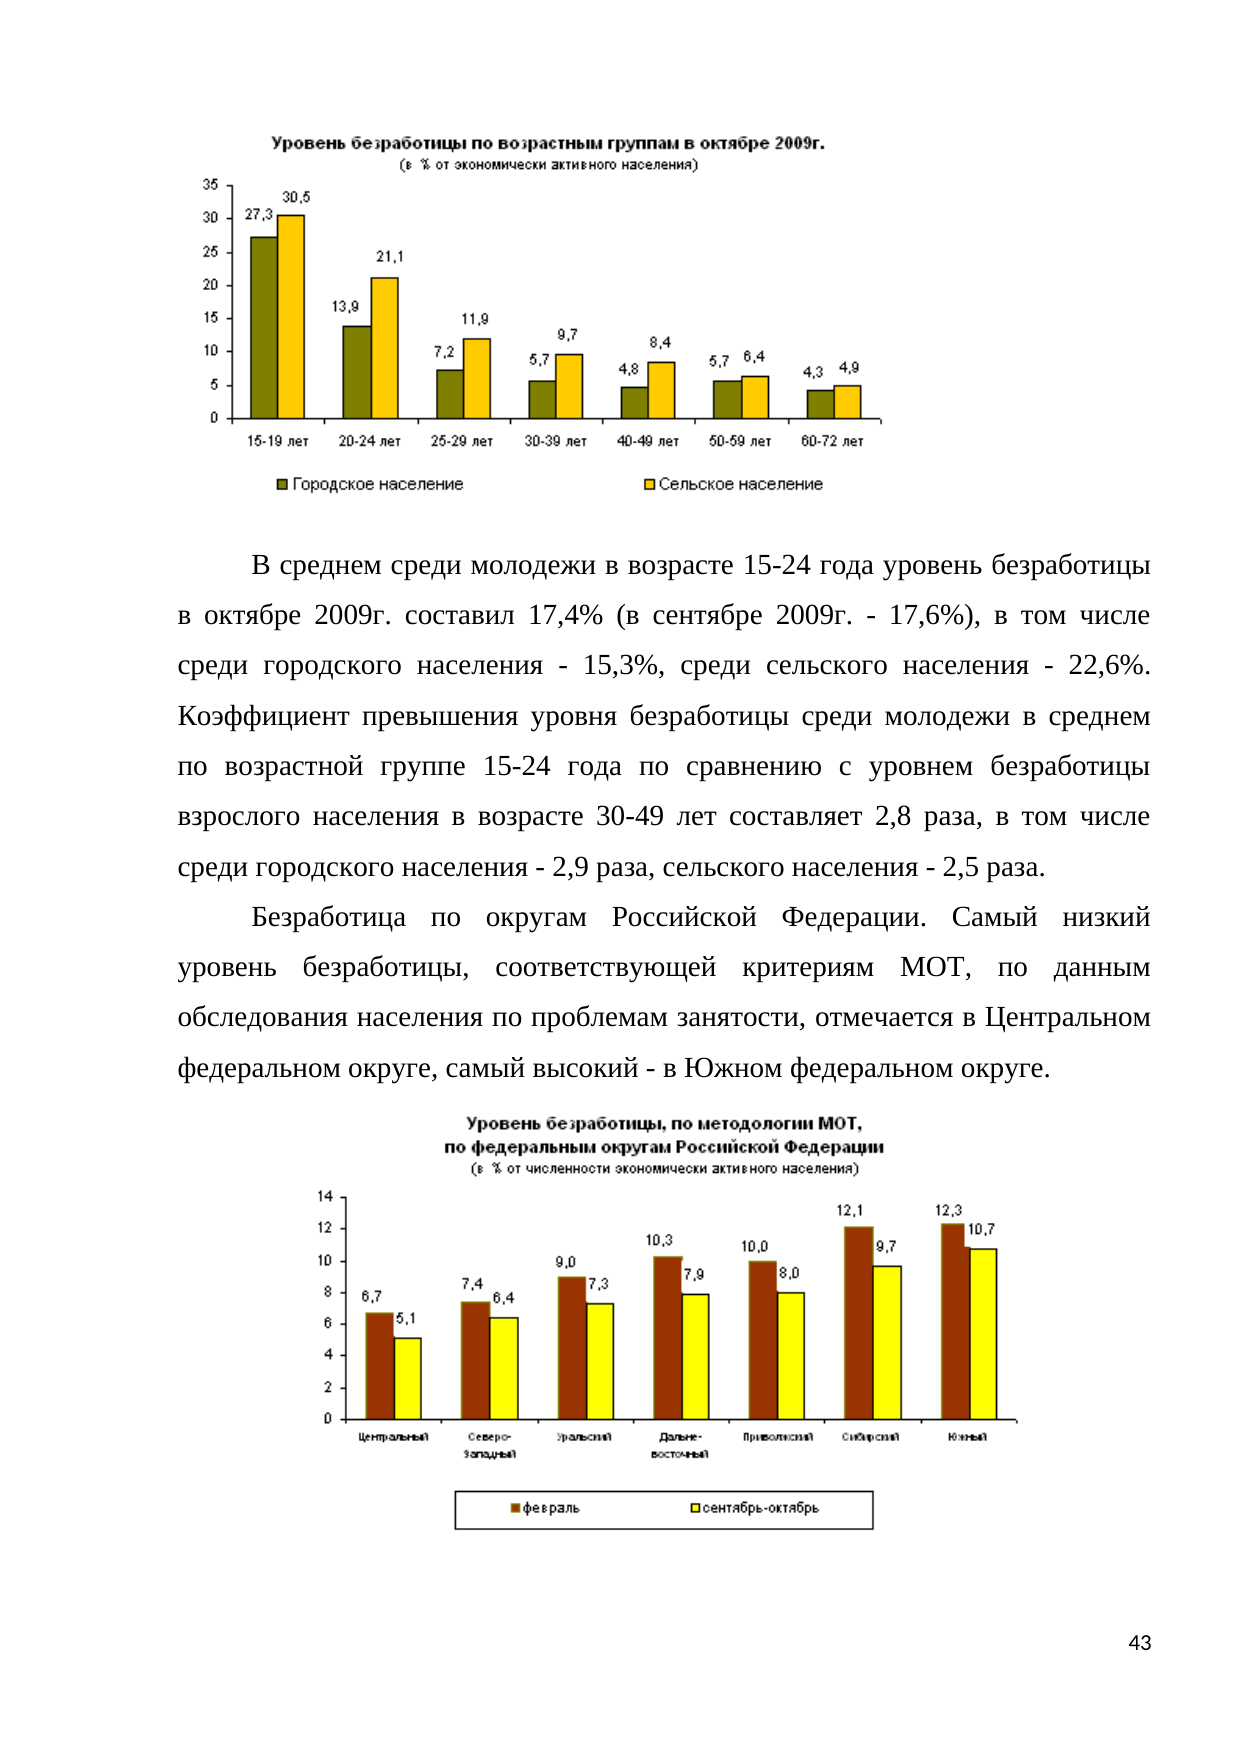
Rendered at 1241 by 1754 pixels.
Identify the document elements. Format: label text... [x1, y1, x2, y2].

text Безработица по округам Российской Федерации. Самый низкий уровень безработицы, соответствующей критериям МОТ, по данным обследования населения по проблемам занятости, отмечается в Центральном федеральном округе, самый высокий - в Южном федеральном округе. [177, 899, 1152, 1083]
text В среднем среди молодежи в возрасте 15-24 года уровень безработицы в октябре 2009г. составил 17,4% (в сентябре 2009г. - 17,6%), в том числе среди городского населения - 15,3%, среди сельского населения - 22,6%. Коэффициент превышения уровня безработицы среди молодежи в среднем по возрастной группе 15-24 года по сравнению с уровнем безработицы взрослого населения в возрасте 30-49 лет составляет 2,8 раза, в том числе среди городского населения - 2,9 раза, сельского населения - 2,5 раза. [177, 547, 1152, 882]
picture [214, 1100, 1129, 1552]
picture [177, 118, 904, 512]
